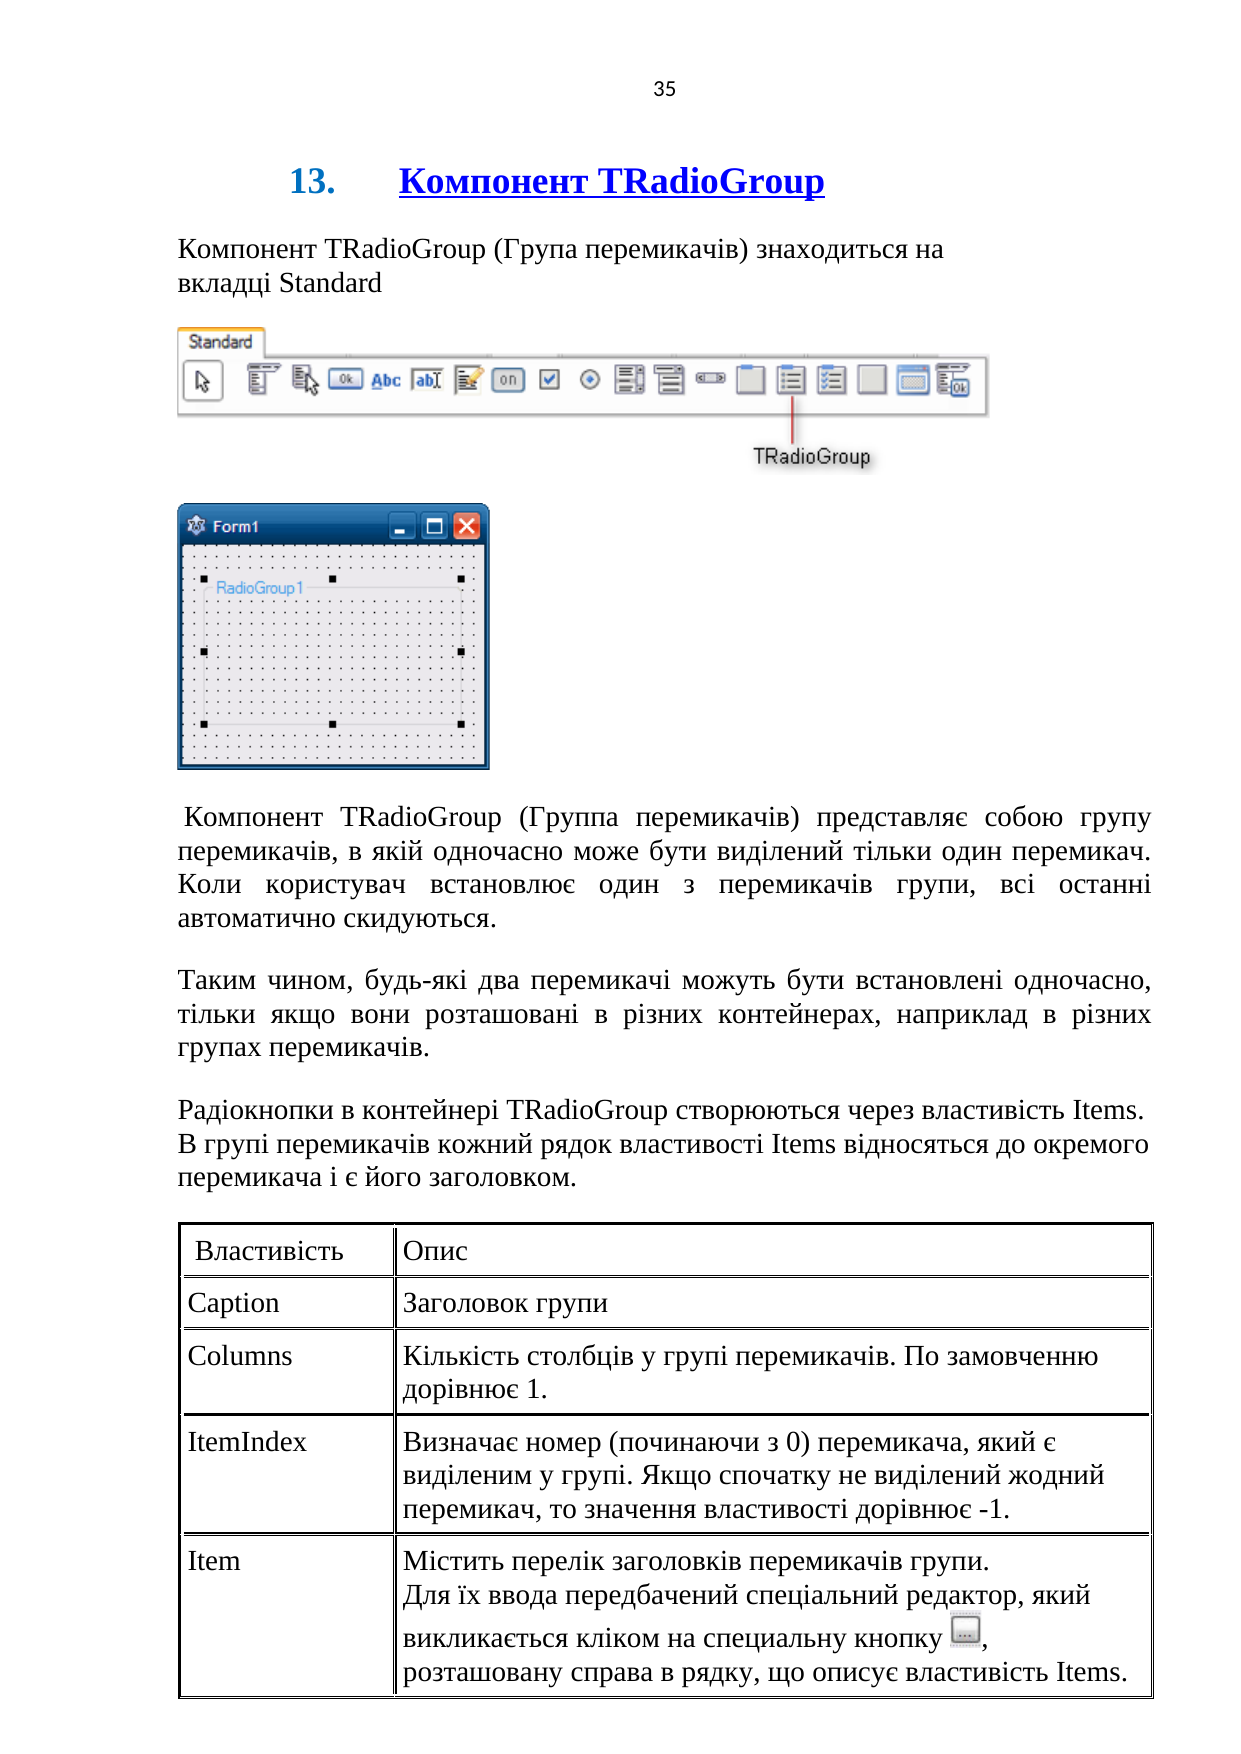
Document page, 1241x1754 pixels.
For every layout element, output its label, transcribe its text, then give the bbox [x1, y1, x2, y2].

table_cell Містить перелік заголовків перемикачів групи. Для їх ввода передбачений спеціальний редактор, який викликається кліком на специальну кнопку , розташовану справа в рядку, що описує властивість Items. [395, 1532, 1151, 1696]
picture [177, 327, 990, 475]
text Компонент TRadioGroup (Группа перемикачів) представляє собою групу перемикачів, в якій одночасно може бути виділений тільки один перемикач. Коли користувач встановлює один з перемикачів групи, всі останні автоматично скидуються. [177, 799, 1152, 933]
text Таким чином, будь-які два перемикачі можуть бути встановлені одночасно, тільки якщо вони розташовані в різних контейнерах, наприклад в різних групах перемикачів. [177, 962, 1152, 1063]
table_header Властивість [181, 1224, 395, 1274]
table_header Опис [395, 1225, 1151, 1274]
text Радіокнопки в контейнері TRadioGroup створюються через властивість Items. В групі перемикачів кожний рядок властивості Items відносяться до окремого перемикача і є його заголовком. [177, 1092, 1152, 1193]
table_cell Заголовок групи [397, 1275, 1151, 1327]
table_cell Columns [180, 1327, 395, 1413]
list Компонент TRadioGroup [288, 159, 1152, 202]
text Компонент TRadioGroup (Група перемикачів) знаходиться на вкладці Standard [177, 231, 1152, 298]
table_cell Caption [181, 1275, 393, 1327]
picture [950, 1610, 982, 1648]
table_cell Item [181, 1532, 395, 1696]
table_cell ItemIndex [180, 1413, 393, 1532]
table_cell Кількість столбців у групі перемикачів. По замовченню дорівнює 1. [395, 1327, 1152, 1413]
picture [177, 503, 490, 770]
table_cell Визначає номер (починаючи з 0) перемикача, який є виділеним у групі. Якщо спочатку не виділений жодний перемикач, то значення властивості дорівнює -1. [397, 1413, 1152, 1532]
